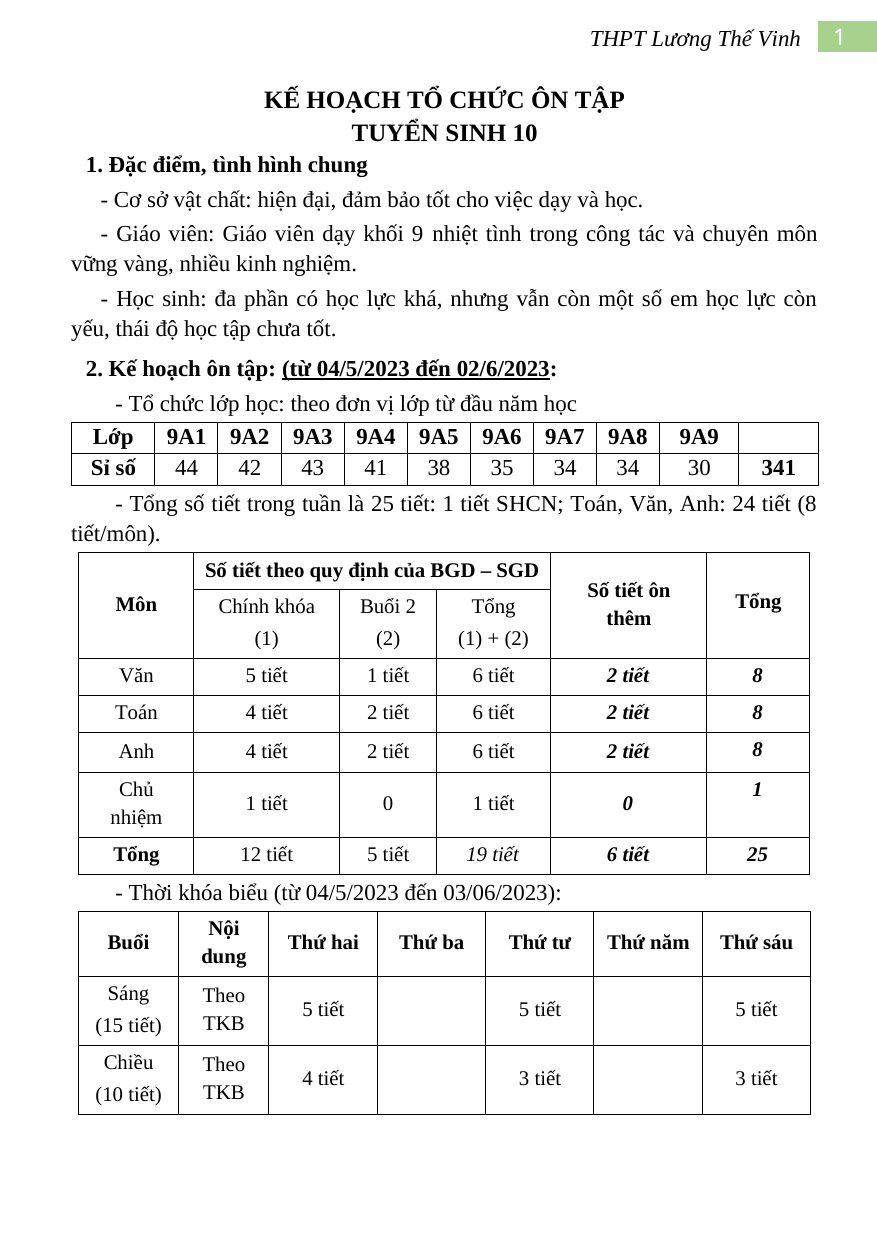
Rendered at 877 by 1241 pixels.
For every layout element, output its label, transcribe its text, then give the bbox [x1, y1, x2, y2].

table_cell 5 tiết [486, 977, 593, 1045]
table_cell 8 [707, 733, 809, 772]
table_header Buổi [79, 912, 178, 976]
table_cell 5 tiết [703, 977, 810, 1045]
text 1. Đặc điểm, tình hình chung [71, 151, 818, 178]
table_cell Buổi 2 (2) [340, 590, 436, 658]
text KẾ HOẠCH TỔ CHỨC ÔN TẬP [71, 85, 818, 114]
table_header Thứ năm [594, 912, 702, 976]
table_cell Chính khóa (1) [194, 590, 339, 658]
table_header 9A3 [282, 423, 344, 453]
table_cell 0 [340, 773, 436, 837]
table_header Số tiết ôn thêm [551, 553, 706, 658]
table_header 9A9 [660, 423, 738, 453]
table_cell 2 tiết [551, 733, 706, 772]
table_cell 3 tiết [486, 1046, 593, 1114]
table_cell Sỉ số [72, 454, 154, 484]
text - Học sinh: đa phần có học lực khá, nhưng vẫn còn một số em học lực còn yếu, thái độ học tập chưa tốt. [71, 284, 818, 341]
table_cell 1 tiết [437, 773, 550, 837]
table_cell 5 tiết [340, 838, 436, 873]
table_header Thứ sáu [703, 912, 810, 976]
table_cell 6 tiết [437, 733, 550, 772]
table_cell Văn [79, 659, 193, 695]
table_header 9A6 [471, 423, 533, 453]
text 2. Kế hoạch ôn tập: (từ 04/5/2023 đến 02/6/2023: [71, 355, 818, 382]
table_cell Anh [79, 733, 193, 772]
table_header 9A1 [155, 423, 217, 453]
table_cell 34 [597, 454, 659, 484]
table_cell 5 tiết [194, 659, 339, 695]
table_cell [378, 1046, 485, 1114]
table_cell Theo TKB [179, 977, 268, 1045]
table_header 9A8 [597, 423, 659, 453]
table_header Môn [79, 553, 193, 658]
table_header 9A4 [345, 423, 407, 453]
table_header Số tiết theo quy định của BGD – SGD [194, 553, 550, 589]
table_header 9A7 [534, 423, 596, 453]
table_cell Chủ nhiệm [79, 773, 193, 837]
table_cell 1 tiết [340, 659, 436, 695]
table_cell 12 tiết [194, 838, 339, 873]
table_cell 41 [345, 454, 407, 484]
table_cell 19 tiết [437, 838, 550, 873]
table_cell 6 tiết [437, 696, 550, 732]
text TUYỂN SINH 10 [71, 118, 818, 147]
table_cell 8 [707, 696, 809, 732]
table_header 9A2 [218, 423, 281, 453]
table_cell 1 [707, 773, 809, 837]
table_header Thứ ba [378, 912, 485, 976]
table_cell 4 tiết [194, 696, 339, 732]
table_cell 34 [534, 454, 596, 484]
table_cell 6 tiết [551, 838, 706, 873]
table_cell [594, 977, 702, 1045]
table_cell Sáng (15 tiết) [79, 977, 178, 1045]
table_cell 6 tiết [437, 659, 550, 695]
table_cell 44 [155, 454, 217, 484]
table_cell 2 tiết [340, 696, 436, 732]
table_cell 2 tiết [551, 659, 706, 695]
text - Giáo viên: Giáo viên dạy khối 9 nhiệt tình trong công tác và chuyên môn vững vàng, nhiều kinh nghiệm. [71, 220, 818, 277]
table_cell [594, 1046, 702, 1114]
text - Tổng số tiết trong tuần là 25 tiết: 1 tiết SHCN; Toán, Văn, Anh: 24 tiết (8 tiết/môn). [71, 490, 818, 546]
table_header [739, 423, 818, 453]
table_cell 43 [282, 454, 344, 484]
table_header 9A5 [408, 423, 470, 453]
table_cell 5 tiết [269, 977, 377, 1045]
table_cell 25 [707, 838, 809, 873]
table_cell 4 tiết [194, 733, 339, 772]
table_cell 42 [218, 454, 281, 484]
table_header Thứ tư [486, 912, 593, 976]
text - Tổ chức lớp học: theo đơn vị lớp từ đầu năm học [71, 390, 818, 416]
table_cell 1 tiết [194, 773, 339, 837]
table_cell 0 [551, 773, 706, 837]
table_cell Tổng (1) + (2) [437, 590, 550, 658]
table_cell Chiều (10 tiết) [79, 1046, 178, 1114]
table_cell 2 tiết [340, 733, 436, 772]
table_cell 2 tiết [551, 696, 706, 732]
table_cell 35 [471, 454, 533, 484]
table_header Lớp [72, 423, 154, 453]
table_header Thứ hai [269, 912, 377, 976]
table_cell Toán [79, 696, 193, 732]
table_cell 3 tiết [703, 1046, 810, 1114]
text - Thời khóa biểu (từ 04/5/2023 đến 03/06/2023): [71, 879, 818, 905]
table_cell 341 [739, 454, 818, 484]
table_header Nội dung [179, 912, 268, 976]
table_header Tổng [707, 553, 809, 658]
table_cell Tổng [79, 838, 193, 873]
table_cell 30 [660, 454, 738, 484]
table_cell 8 [707, 659, 809, 695]
table_cell Theo TKB [179, 1046, 268, 1114]
table_cell [378, 977, 485, 1045]
table_cell 38 [408, 454, 470, 484]
table_cell 4 tiết [269, 1046, 377, 1114]
text - Cơ sở vật chất: hiện đại, đảm bảo tốt cho việc dạy và học. [71, 186, 818, 212]
